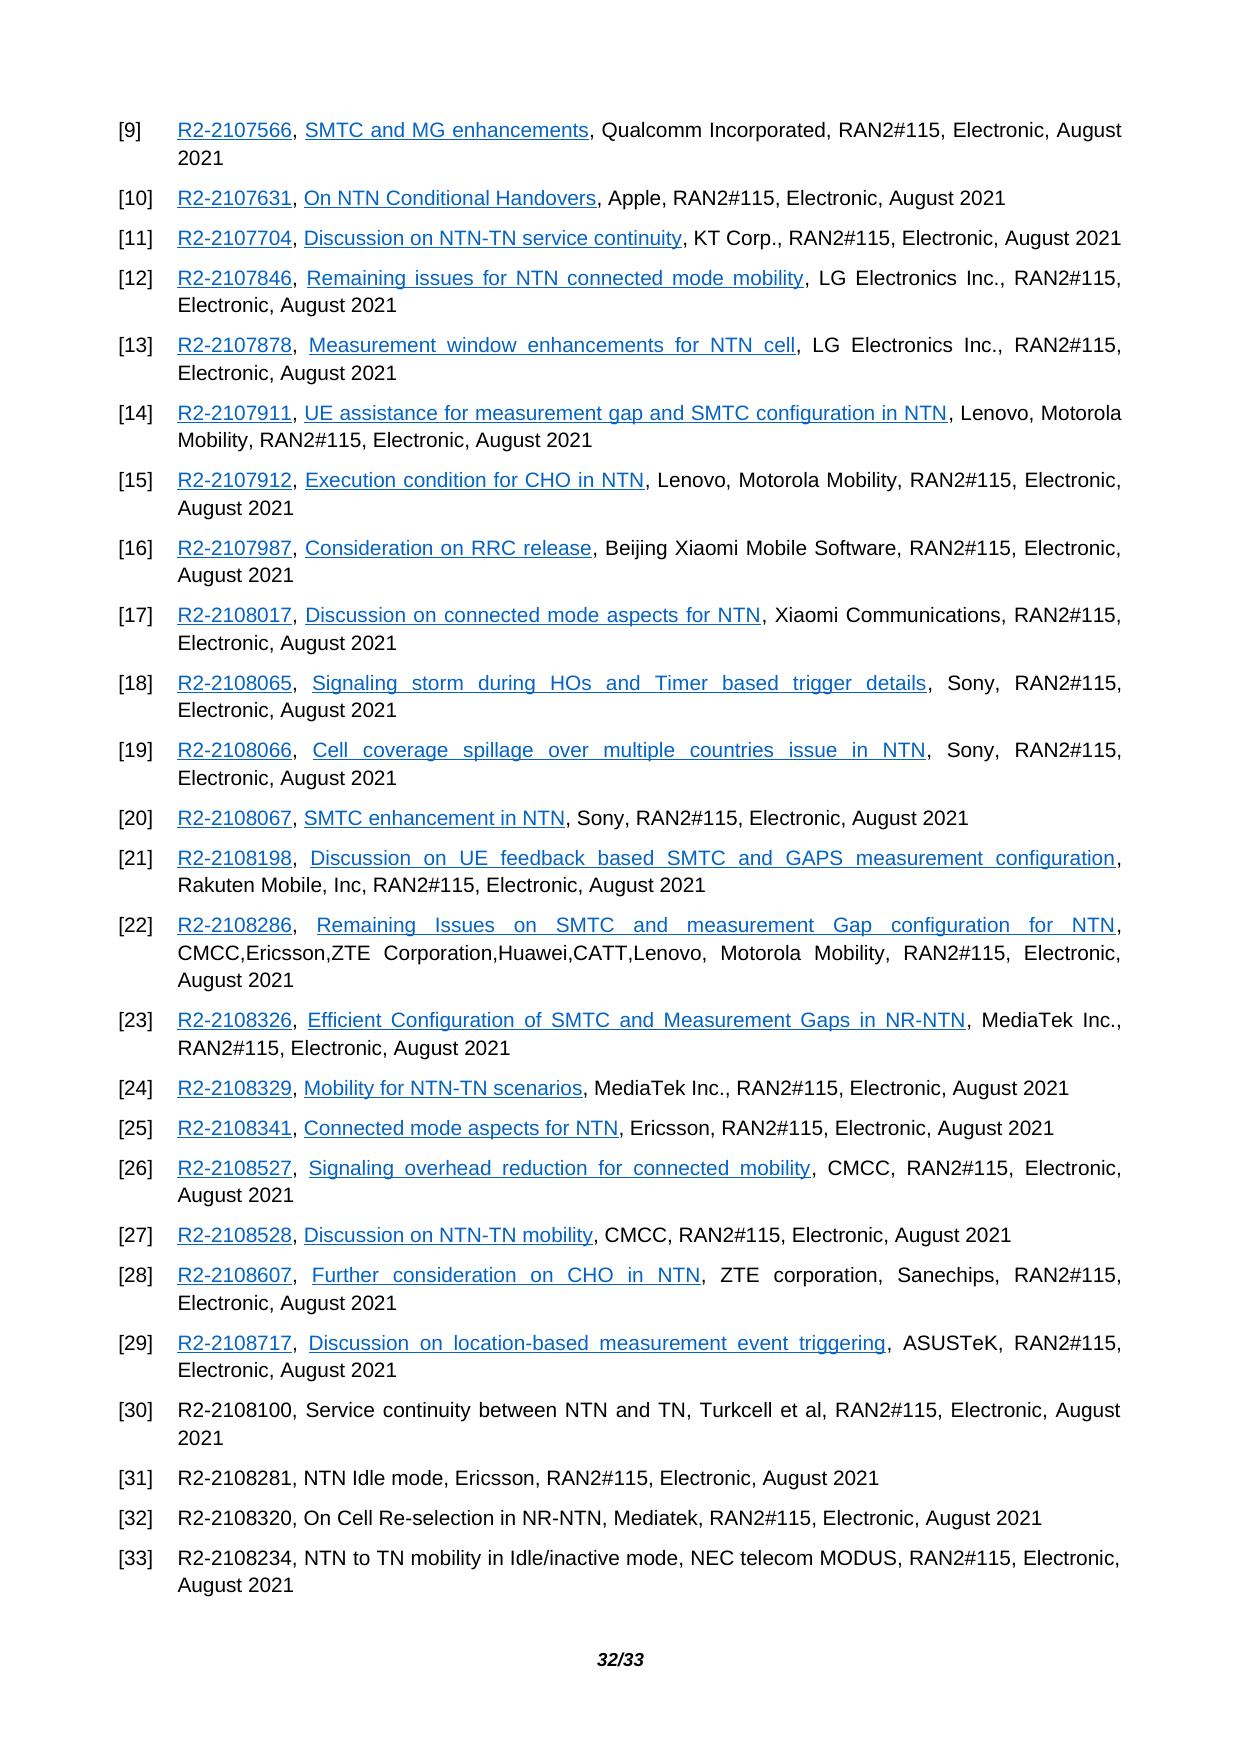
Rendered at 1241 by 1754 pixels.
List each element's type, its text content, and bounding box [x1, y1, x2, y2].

text R2-2107704, Discussion on NTN-TN service continuity, KT Corp., RAN2#115, Electronic, August 2021 [118, 226, 1122, 249]
text R2-2108341, Connected mode aspects for NTN, Ericsson, RAN2#115, Electronic, August 2021 [118, 1116, 1122, 1139]
text R2-2108326, Efficient Configuration of SMTC and Measurement Gaps in NR-NTN, MediaTek Inc., RAN2#115, Electronic, August 2021 [118, 1008, 1122, 1059]
text R2-2108017, Discussion on connected mode aspects for NTN, Xiaomi Communications, RAN2#115, Electronic, August 2021 [118, 603, 1122, 654]
text R2-2108717, Discussion on location-based measurement event triggering, ASUSTeK, RAN2#115, Electronic, August 2021 [118, 1331, 1122, 1382]
text R2-2107911, UE assistance for measurement gap and SMTC configuration in NTN, Lenovo, Motorola Mobility, RAN2#115, Electronic, August 2021 [118, 401, 1122, 452]
text R2-2107566, SMTC and MG enhancements, Qualcomm Incorporated, RAN2#115, Electronic, August 2021 [118, 118, 1122, 169]
text R2-2107987, Consideration on RRC release, Beijing Xiaomi Mobile Software, RAN2#115, Electronic, August 2021 [118, 536, 1122, 587]
text R2-2108281, NTN Idle mode, Ericsson, RAN2#115, Electronic, August 2021 [118, 1466, 1122, 1489]
text R2-2108607, Further consideration on CHO in NTN, ZTE corporation, Sanechips, RAN2#115, Electronic, August 2021 [118, 1263, 1122, 1314]
text R2-2107846, Remaining issues for NTN connected mode mobility, LG Electronics Inc., RAN2#115, Electronic, August 2021 [118, 266, 1122, 317]
text R2-2108527, Signaling overhead reduction for connected mobility, CMCC, RAN2#115, Electronic, August 2021 [118, 1156, 1122, 1207]
text R2-2108065, Signaling storm during HOs and Timer based trigger details, Sony, RAN2#115, Electronic, August 2021 [118, 671, 1122, 722]
text R2-2108234, NTN to TN mobility in Idle/inactive mode, NEC telecom MODUS, RAN2#115, Electronic, August 2021 [118, 1546, 1122, 1597]
text R2-2107912, Execution condition for CHO in NTN, Lenovo, Motorola Mobility, RAN2#115, Electronic, August 2021 [118, 468, 1122, 519]
text R2-2107878, Measurement window enhancements for NTN cell, LG Electronics Inc., RAN2#115, Electronic, August 2021 [118, 333, 1122, 384]
text R2-2108067, SMTC enhancement in NTN, Sony, RAN2#115, Electronic, August 2021 [118, 806, 1122, 829]
text R2-2108286, Remaining Issues on SMTC and measurement Gap configuration for NTN, CMCC,Ericsson,ZTE Corporation,Huawei,CATT,Lenovo, Motorola Mobility, RAN2#115, Electronic, August 2021 [118, 913, 1122, 992]
text R2-2108320, On Cell Re-selection in NR-NTN, Mediatek, RAN2#115, Electronic, August 2021 [118, 1506, 1122, 1529]
text R2-2108066, Cell coverage spillage over multiple countries issue in NTN, Sony, RAN2#115, Electronic, August 2021 [118, 738, 1122, 789]
text R2-2107631, On NTN Conditional Handovers, Apple, RAN2#115, Electronic, August 2021 [118, 186, 1122, 209]
text R2-2108329, Mobility for NTN-TN scenarios, MediaTek Inc., RAN2#115, Electronic, August 2021 [118, 1076, 1122, 1099]
text R2-2108198, Discussion on UE feedback based SMTC and GAPS measurement configuration, Rakuten Mobile, Inc, RAN2#115, Electronic, August 2021 [118, 846, 1122, 897]
text R2-2108528, Discussion on NTN-TN mobility, CMCC, RAN2#115, Electronic, August 2021 [118, 1223, 1122, 1247]
text R2-2108100, Service continuity between NTN and TN, Turkcell et al, RAN2#115, Electronic, August 2021 [118, 1398, 1122, 1449]
